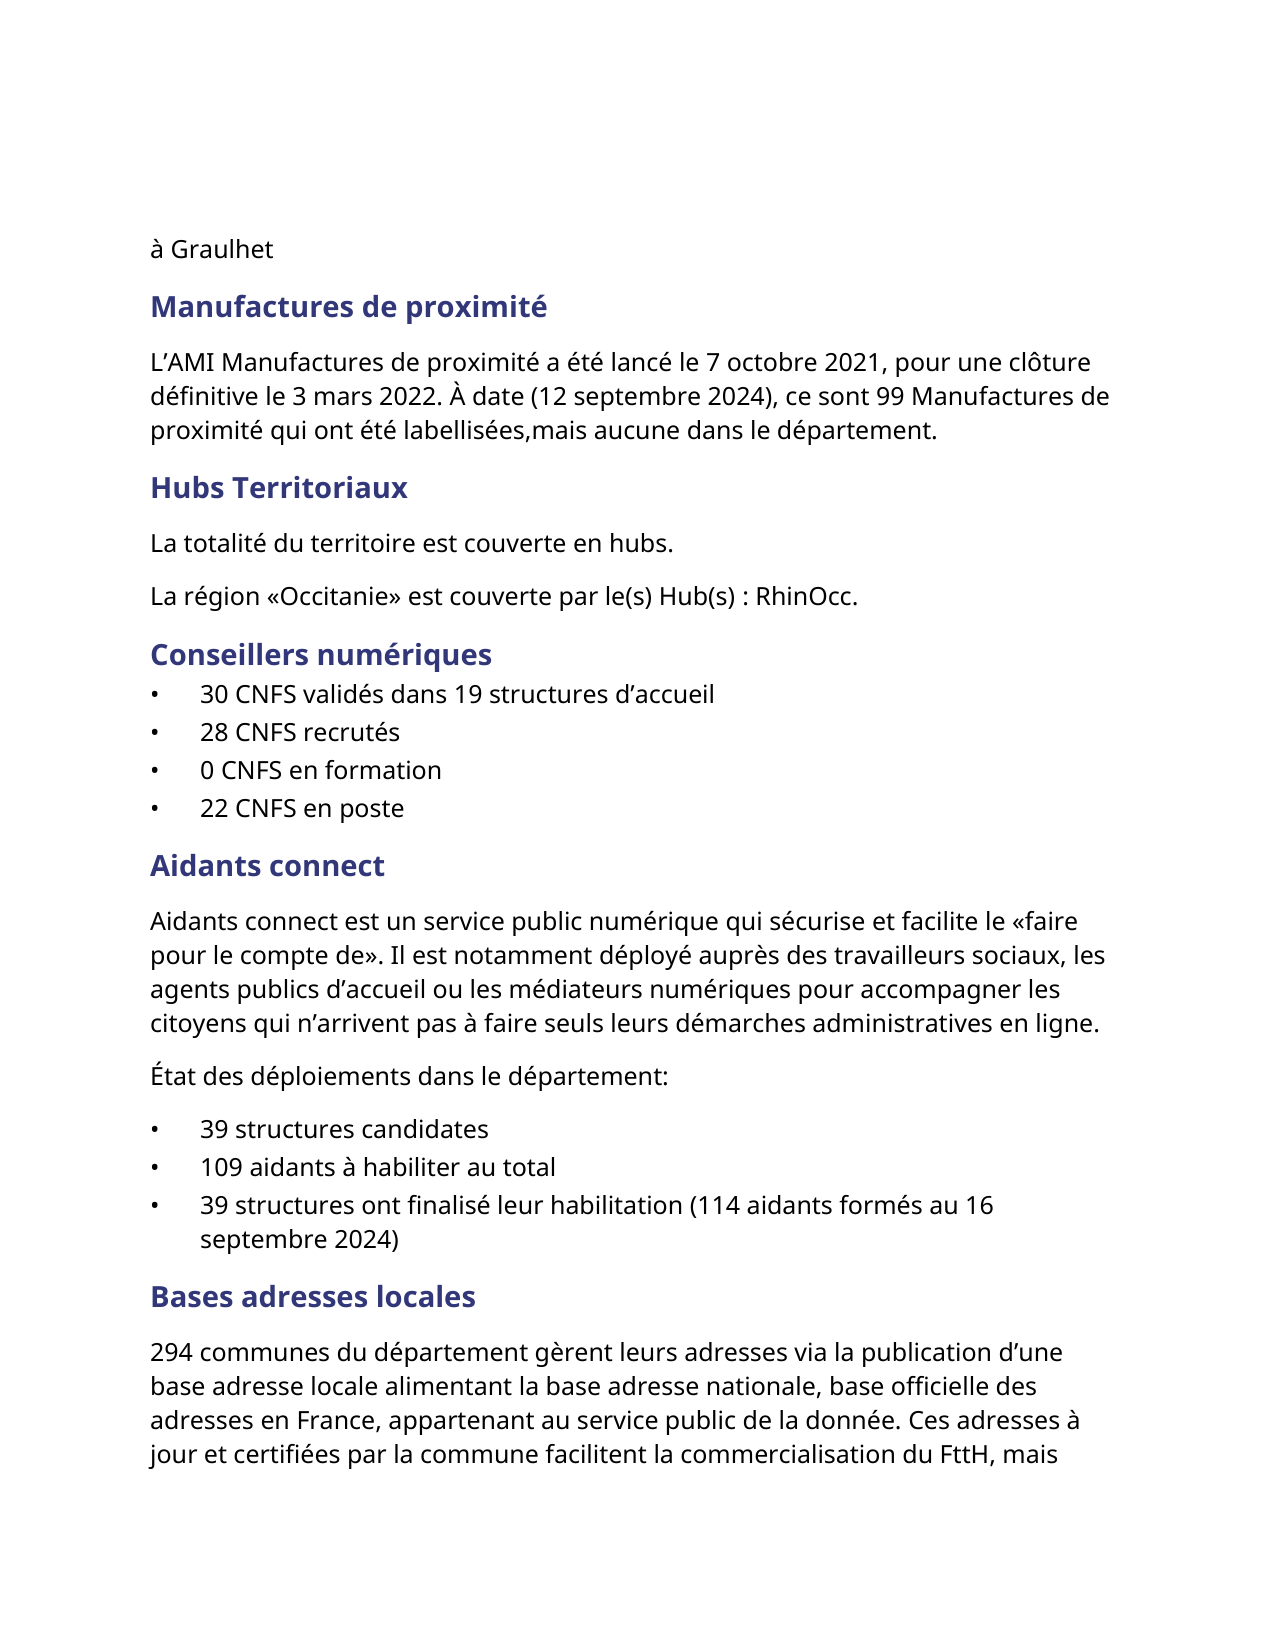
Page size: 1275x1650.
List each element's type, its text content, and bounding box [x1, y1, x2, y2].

subtitle Conseillers numériques [150, 634, 1125, 673]
text État des déploiements dans le département: [150, 1059, 1125, 1093]
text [150, 1335, 1125, 1471]
text L’AMI Manufactures de proximité a été lancé le 7 octobre 2021, pour une clôture définitive le 3 mars 2022. À date (12 septembre 2024), ce sont 99 Manufactures de proximité qui ont été labellisées,mais aucune dans le département. [150, 344, 1125, 447]
list 0 CNFS en formation [150, 753, 1125, 787]
list 39 structures ont finalisé leur habilitation (114 aidants formés au 16 septembre 2024) [150, 1187, 1125, 1256]
list 109 aidants à habiliter au total [150, 1149, 1125, 1184]
subtitle Aidants connect [150, 846, 1125, 885]
text Aidants connect est un service public numérique qui sécurise et facilite le «faire pour le compte de». Il est notamment déployé auprès des travailleurs sociaux, les agents publics d’accueil ou les médiateurs numériques pour accompagner les citoyens qui n’arrivent pas à faire seuls leurs démarches administratives en ligne. [150, 904, 1125, 1040]
list 22 CNFS en poste [150, 791, 1125, 825]
list 30 CNFS validés dans 19 structures d’accueil [150, 677, 1125, 711]
text à Graulhet [150, 231, 1125, 265]
subtitle Hubs Territoriaux [150, 468, 1125, 507]
text La totalité du territoire est couverte en hubs. [150, 526, 1125, 560]
subtitle Bases adresses locales [150, 1276, 1125, 1316]
subtitle Manufactures de proximité [150, 286, 1125, 326]
list 28 CNFS recrutés [150, 715, 1125, 749]
text La région «Occitanie» est couverte par le(s) Hub(s) : RhinOcc. [150, 579, 1125, 613]
list 39 structures candidates [150, 1112, 1125, 1146]
